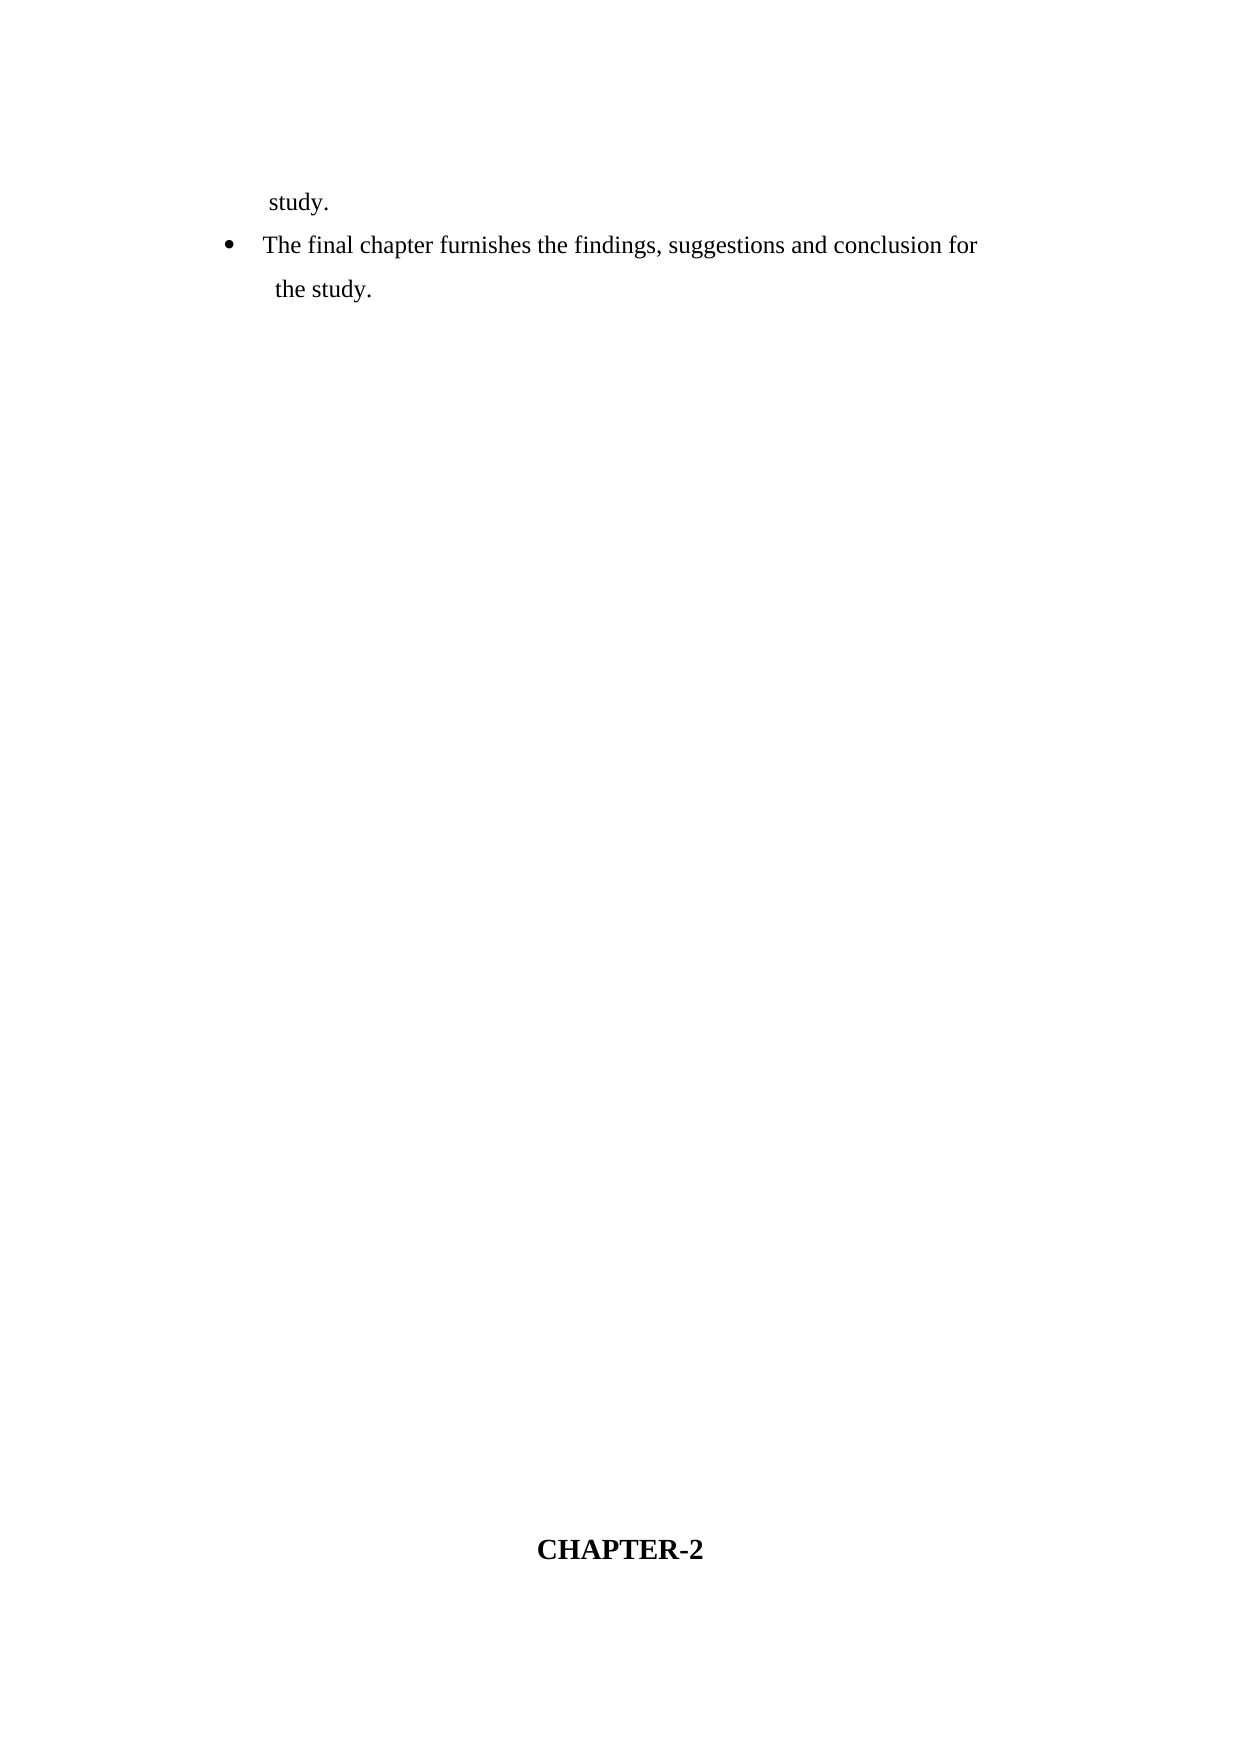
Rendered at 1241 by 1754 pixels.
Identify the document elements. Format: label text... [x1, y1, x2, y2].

text CHAPTER-2 [187, 1532, 1053, 1566]
text study. [187, 187, 1053, 216]
list The final chapter furnishes the findings, suggestions and conclusion for [225, 231, 1053, 259]
text the study. [187, 274, 1053, 302]
